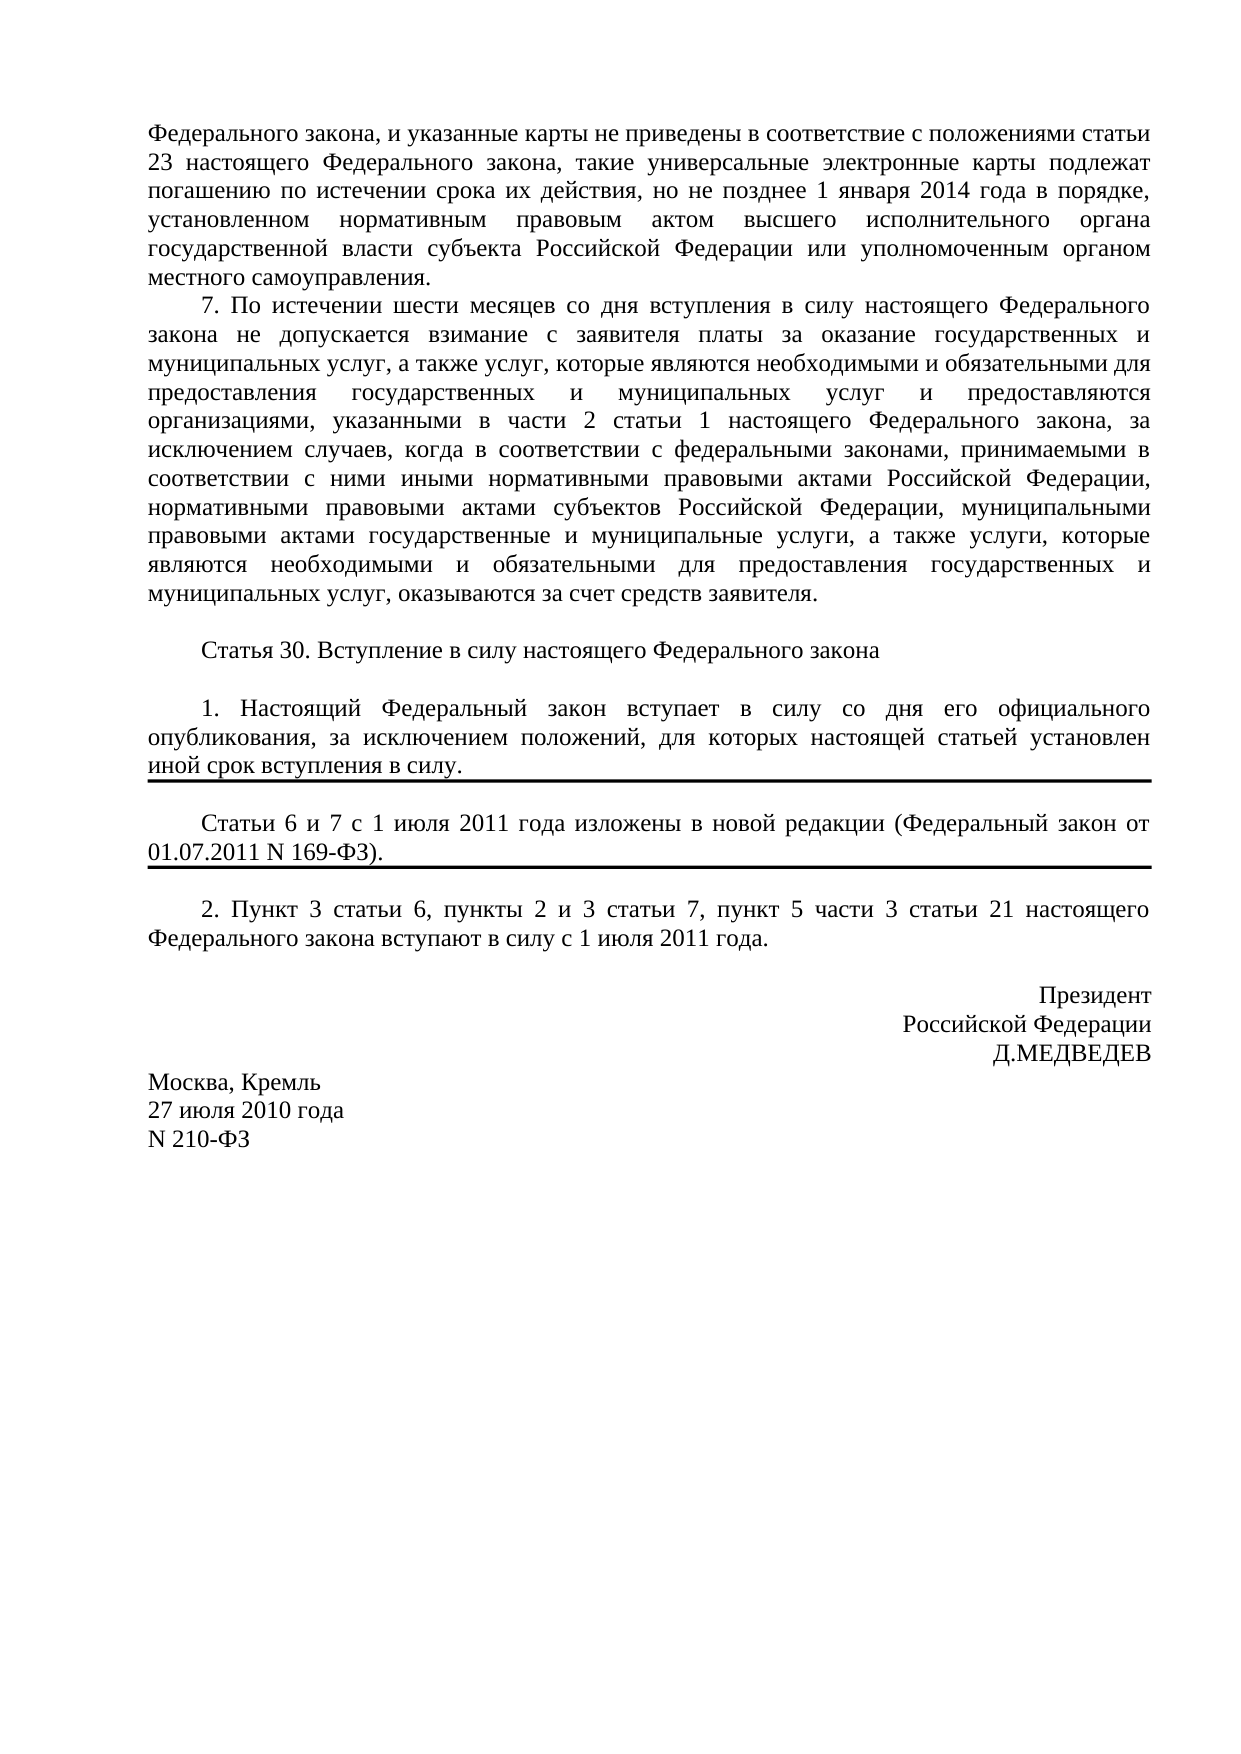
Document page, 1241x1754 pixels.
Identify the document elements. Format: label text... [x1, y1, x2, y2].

text Статьи 6 и 7 с 1 июля 2011 года изложены в новой редакции (Федеральный закон от 01.07.2011 N 169-ФЗ). [148, 808, 1152, 865]
text 2. Пункт 3 статьи 6, пункты 2 и 3 статьи 7, пункт 5 части 3 статьи 21 настоящего Федерального закона вступают в силу с 1 июля 2011 года. [148, 894, 1152, 952]
text 1. Настоящий Федеральный закон вступает в силу со дня его официального опубликования, за исключением положений, для которых настоящей статьей установлен иной срок вступления в силу. [148, 693, 1152, 779]
text Статья 30. Вступление в силу настоящего Федерального закона [148, 636, 1152, 664]
text 7. По истечении шести месяцев со дня вступления в силу настоящего Федерального закона не допускается взимание с заявителя платы за оказание государственных и муниципальных услуг, а также услуг, которые являются необходимыми и обязательными для предоставления государственных и муниципальных услуг и предоставляются организациями, указанными в части 2 статьи 1 настоящего Федерального закона, за исключением случаев, когда в соответствии с федеральными законами, принимаемыми в соответствии с ними иными нормативными правовыми актами Российской Федерации, нормативными правовыми актами субъектов Российской Федерации, муниципальными правовыми актами государственные и муниципальные услуги, а также услуги, которые являются необходимыми и обязательными для предоставления государственных и муниципальных услуг, оказываются за счет средств заявителя. [148, 291, 1152, 607]
text Российской Федерации [148, 1009, 1152, 1038]
text Д.МЕДВЕДЕВ [148, 1038, 1152, 1067]
text N 210-ФЗ [148, 1124, 1152, 1153]
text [148, 118, 1152, 291]
text 27 июля 2010 года [148, 1096, 1152, 1124]
text Президент [148, 981, 1152, 1009]
text Москва, Кремль [148, 1067, 1152, 1096]
